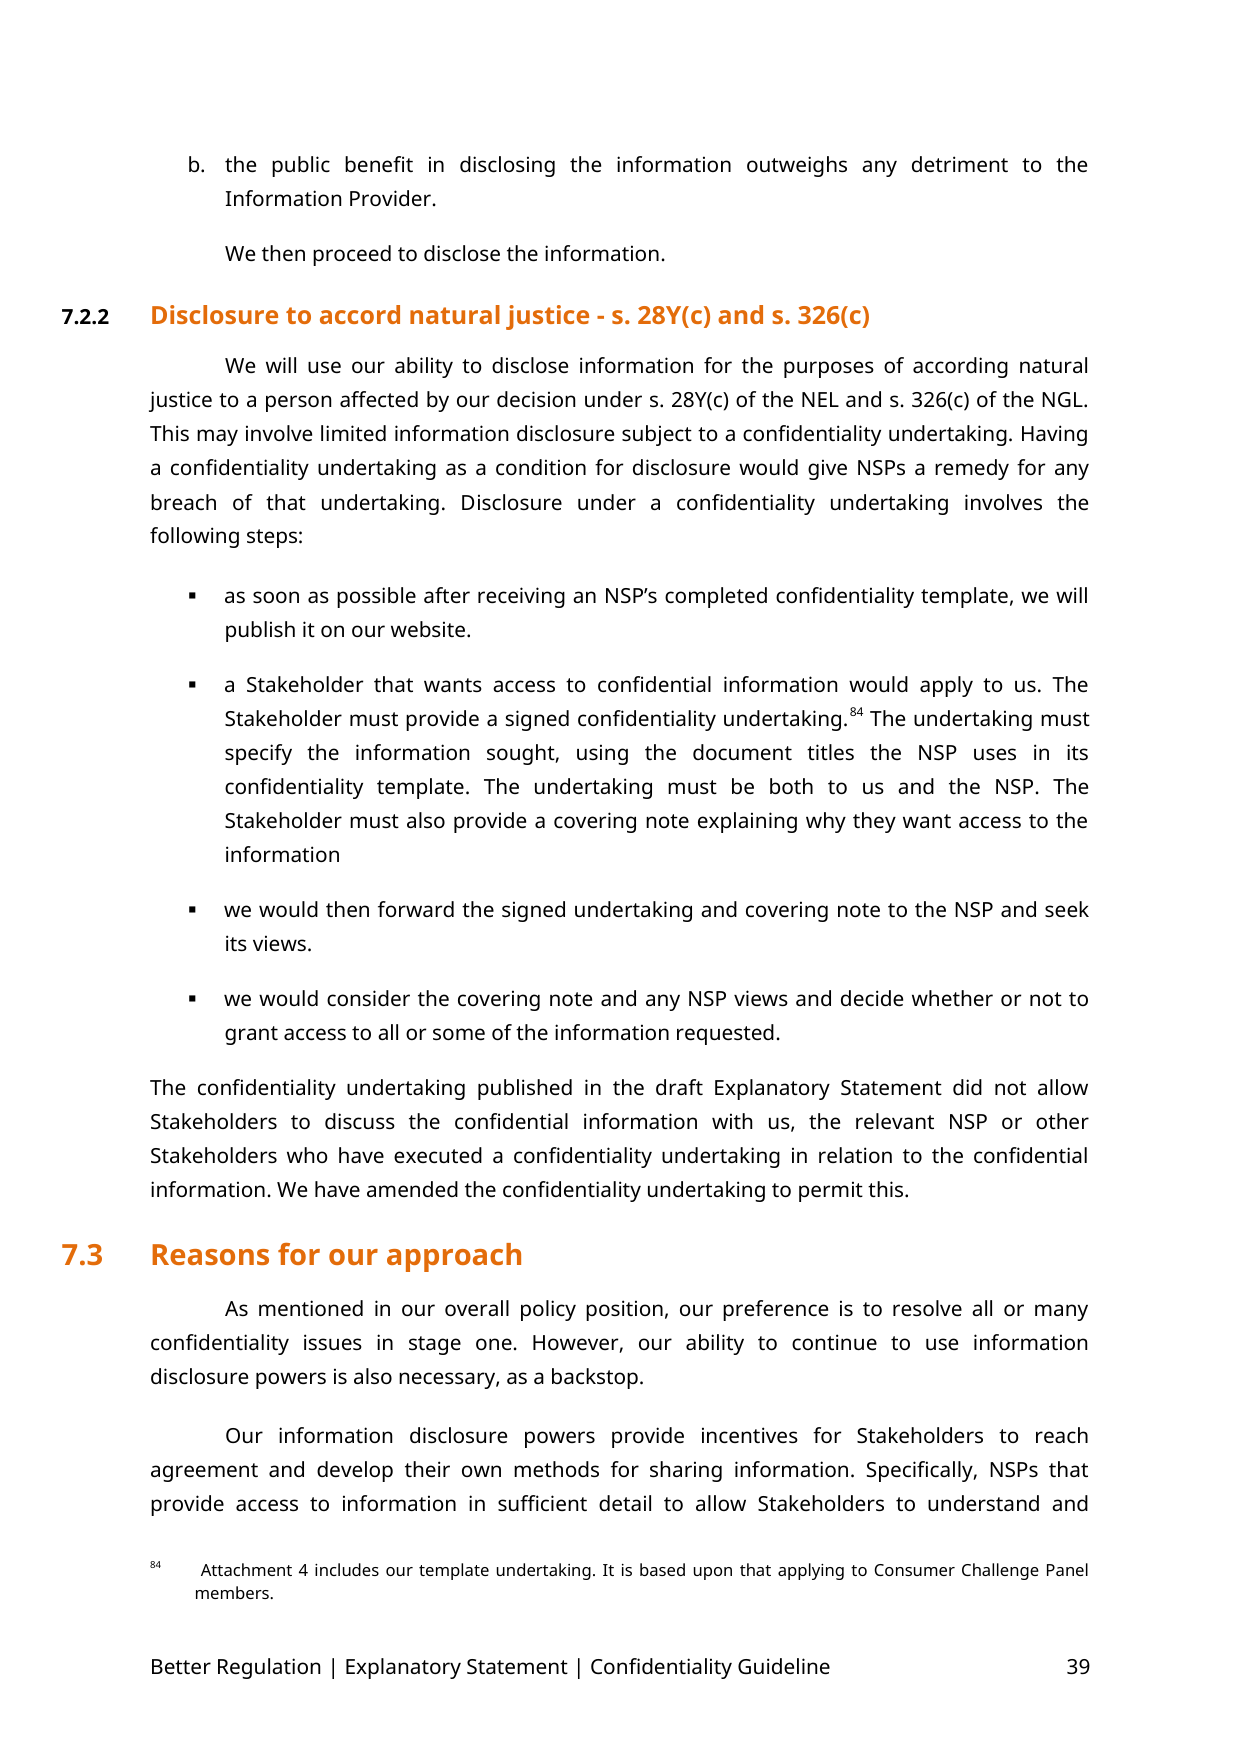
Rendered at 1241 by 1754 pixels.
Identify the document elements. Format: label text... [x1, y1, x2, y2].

list As mentioned in our overall policy position, our preference is to resolve all or many confidentiality issues in stage one. However, our ability to continue to use information disclosure powers is also necessary, as a backstop. [150, 1294, 1090, 1391]
list we would then forward the signed undertaking and covering note to the NSP and seek its views. [187, 895, 1090, 957]
list a Stakeholder that wants access to confidential information would apply to us. The Stakeholder must provide a signed confidentiality undertaking. The undertaking must specify the information sought, using the document titles the NSP uses in its confidentiality template. The undertaking must be both to us and the NSP. The Stakeholder must also provide a covering note explaining why they want access to the information [187, 670, 1090, 868]
text We then proceed to disclose the information. [150, 239, 1090, 267]
list We will use our ability to disclose information for the purposes of according natural justice to a person affected by our decision under s. 28Y(c) of the NEL and s. 326(c) of the NGL. This may involve limited information disclosure subject to a confidentiality undertaking. Having a confidentiality undertaking as a condition for disclosure would give NSPs a remedy for any breach of that undertaking. Disclosure under a confidentiality undertaking involves the following steps: [150, 351, 1090, 550]
text The confidentiality undertaking published in the draft Explanatory Statement did not allow Stakeholders to discuss the confidential information with us, the relevant NSP or other Stakeholders who have executed a confidentiality undertaking in relation to the confidential information. We have amended the confidentiality undertaking to permit this. [150, 1073, 1090, 1203]
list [150, 1421, 1090, 1518]
list we would consider the covering note and any NSP views and decide whether or not to grant access to all or some of the information requested. [187, 984, 1090, 1046]
subtitle Reasons for our approach [61, 1234, 1090, 1274]
list as soon as possible after receiving an NSP’s completed confidentiality template, we will publish it on our website. [187, 581, 1090, 643]
subtitle Disclosure to accord natural justice - s. 28Y(c) and s. 326(c) [61, 298, 1090, 332]
list the public benefit in disclosing the information outweighs any detriment to the Information Provider. [187, 150, 1090, 212]
